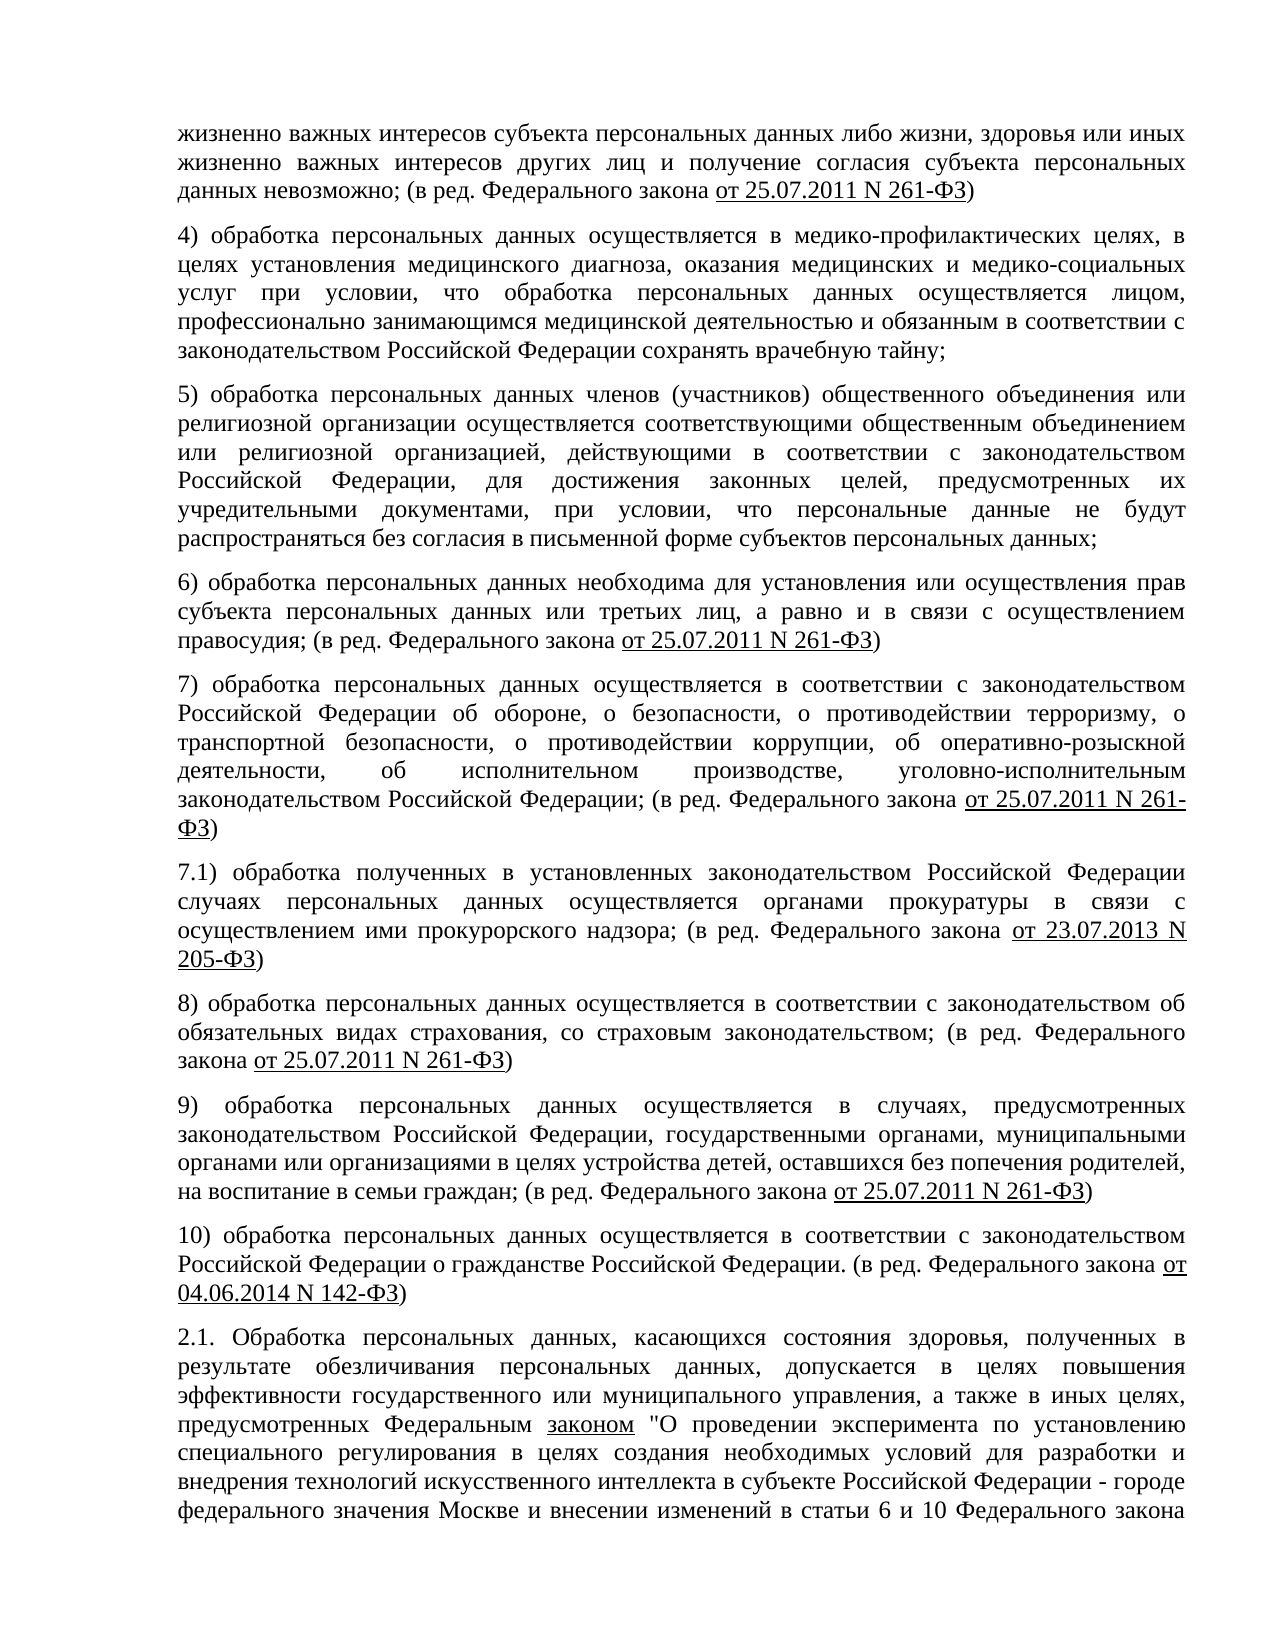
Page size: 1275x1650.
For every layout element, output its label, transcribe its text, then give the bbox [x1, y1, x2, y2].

text 6) обработка персональных данных необходима для установления или осуществления прав субъекта персональных данных или третьих лиц, а равно и в связи с осуществлением правосудия; (в ред. Федерального закона от 25.07.2011 N 261-ФЗ) [177, 567, 1186, 654]
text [177, 118, 1186, 204]
text 7.1) обработка полученных в установленных законодательством Российской Федерации случаях персональных данных осуществляется органами прокуратуры в связи с осуществлением ими прокурорского надзора; (в ред. Федерального закона от 23.07.2013 N 205-ФЗ) [177, 857, 1186, 972]
text 4) обработка персональных данных осуществляется в медико-профилактических целях, в целях установления медицинского диагноза, оказания медицинских и медико-социальных услуг при условии, что обработка персональных данных осуществляется лицом, профессионально занимающимся медицинской деятельностью и обязанным в соответствии с законодательством Российской Федерации сохранять врачебную тайну; [177, 220, 1186, 364]
text 7) обработка персональных данных осуществляется в соответствии с законодательством Российской Федерации об обороне, о безопасности, о противодействии терроризму, о транспортной безопасности, о противодействии коррупции, об оперативно-розыскной деятельности, об исполнительном производстве, уголовно-исполнительным законодательством Российской Федерации; (в ред. Федерального закона от 25.07.2011 N 261-ФЗ) [177, 669, 1186, 842]
text 8) обработка персональных данных осуществляется в соответствии с законодательством об обязательных видах страхования, со страховым законодательством; (в ред. Федерального закона от 25.07.2011 N 261-ФЗ) [177, 988, 1186, 1074]
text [177, 1322, 1186, 1524]
text 9) обработка персональных данных осуществляется в случаях, предусмотренных законодательством Российской Федерации, государственными органами, муниципальными органами или организациями в целях устройства детей, оставшихся без попечения родителей, на воспитание в семьи граждан; (в ред. Федерального закона от 25.07.2011 N 261-ФЗ) [177, 1090, 1186, 1205]
text 5) обработка персональных данных членов (участников) общественного объединения или религиозной организации осуществляется соответствующими общественным объединением или религиозной организацией, действующими в соответствии с законодательством Российской Федерации, для достижения законных целей, предусмотренных их учредительными документами, при условии, что персональные данные не будут распространяться без согласия в письменной форме субъектов персональных данных; [177, 379, 1186, 552]
text 10) обработка персональных данных осуществляется в соответствии с законодательством Российской Федерации о гражданстве Российской Федерации. (в ред. Федерального закона от 04.06.2014 N 142-ФЗ) [177, 1221, 1186, 1307]
